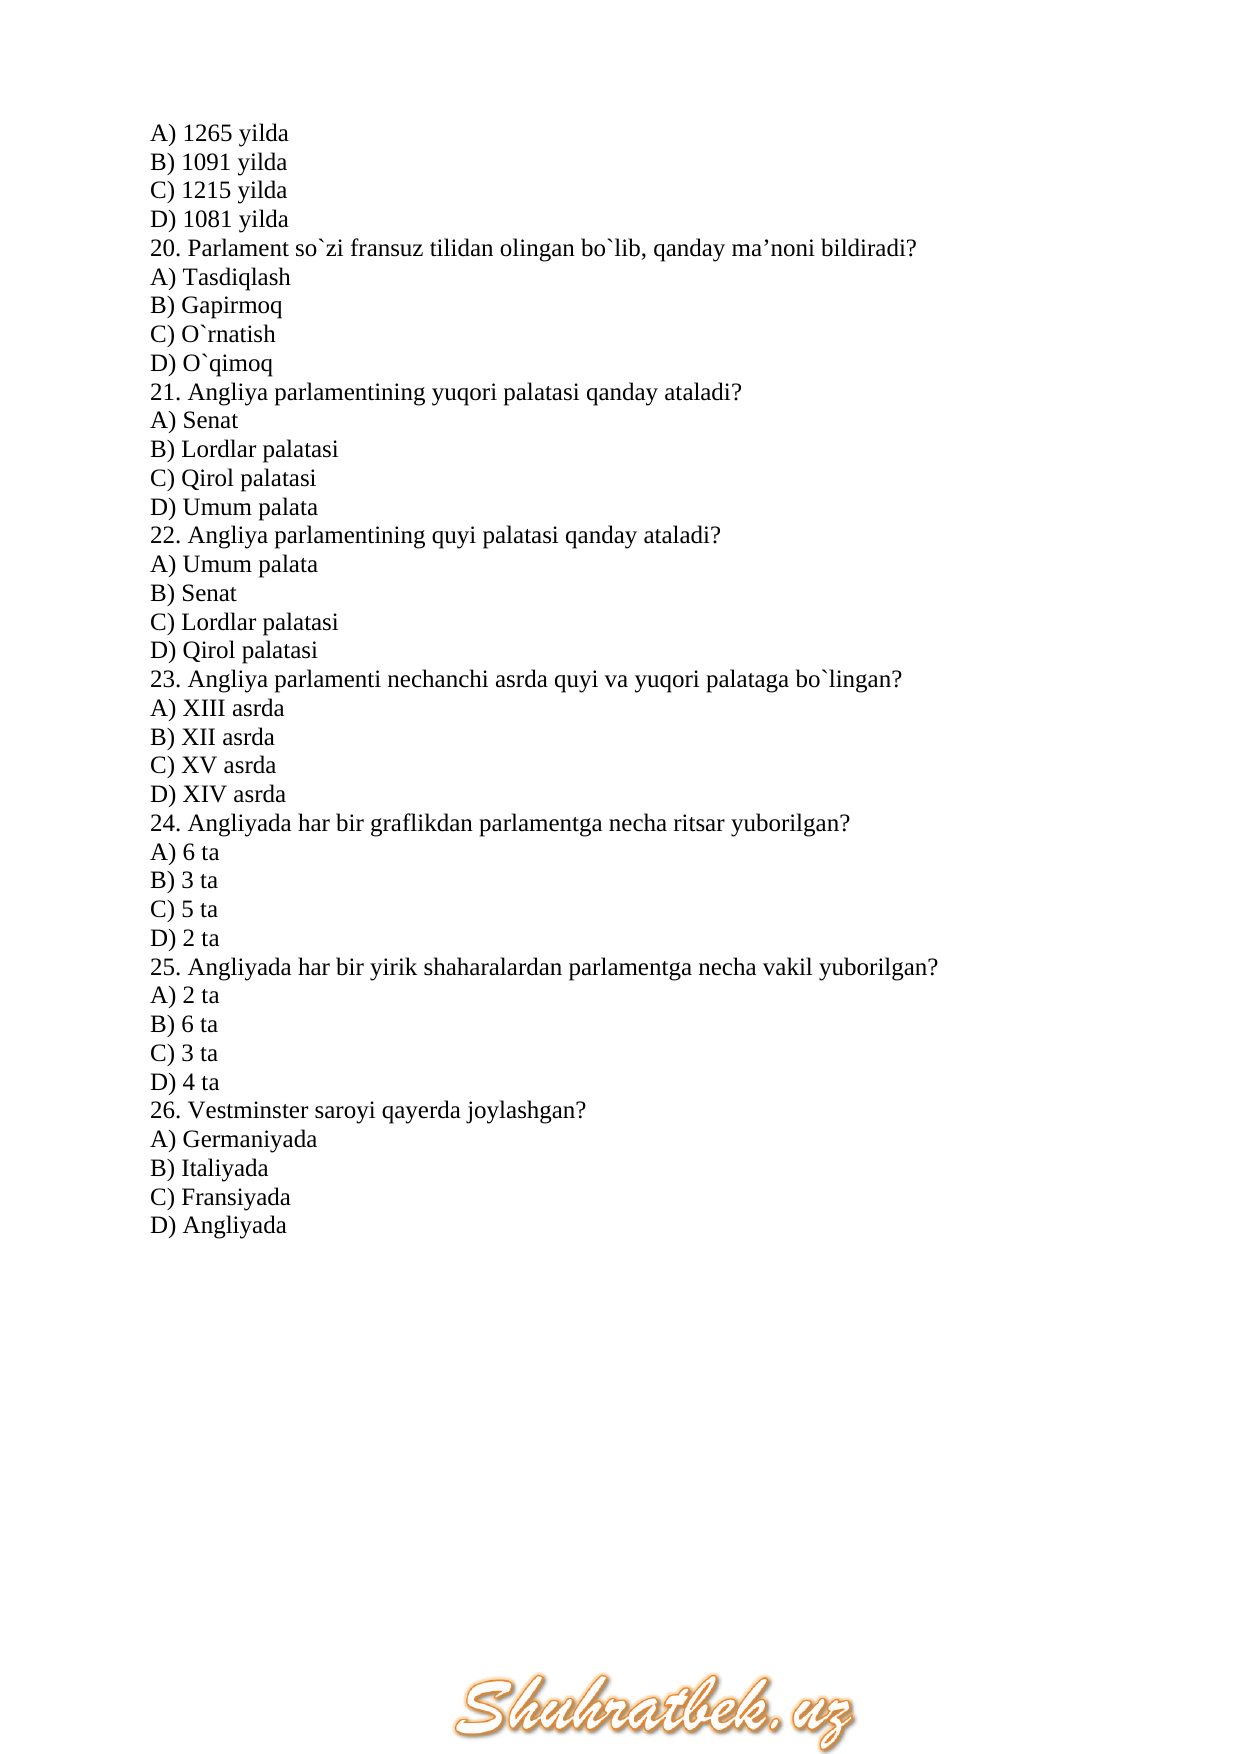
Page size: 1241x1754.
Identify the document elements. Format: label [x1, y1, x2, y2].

picture [440, 1659, 869, 1754]
text [150, 118, 1152, 1239]
